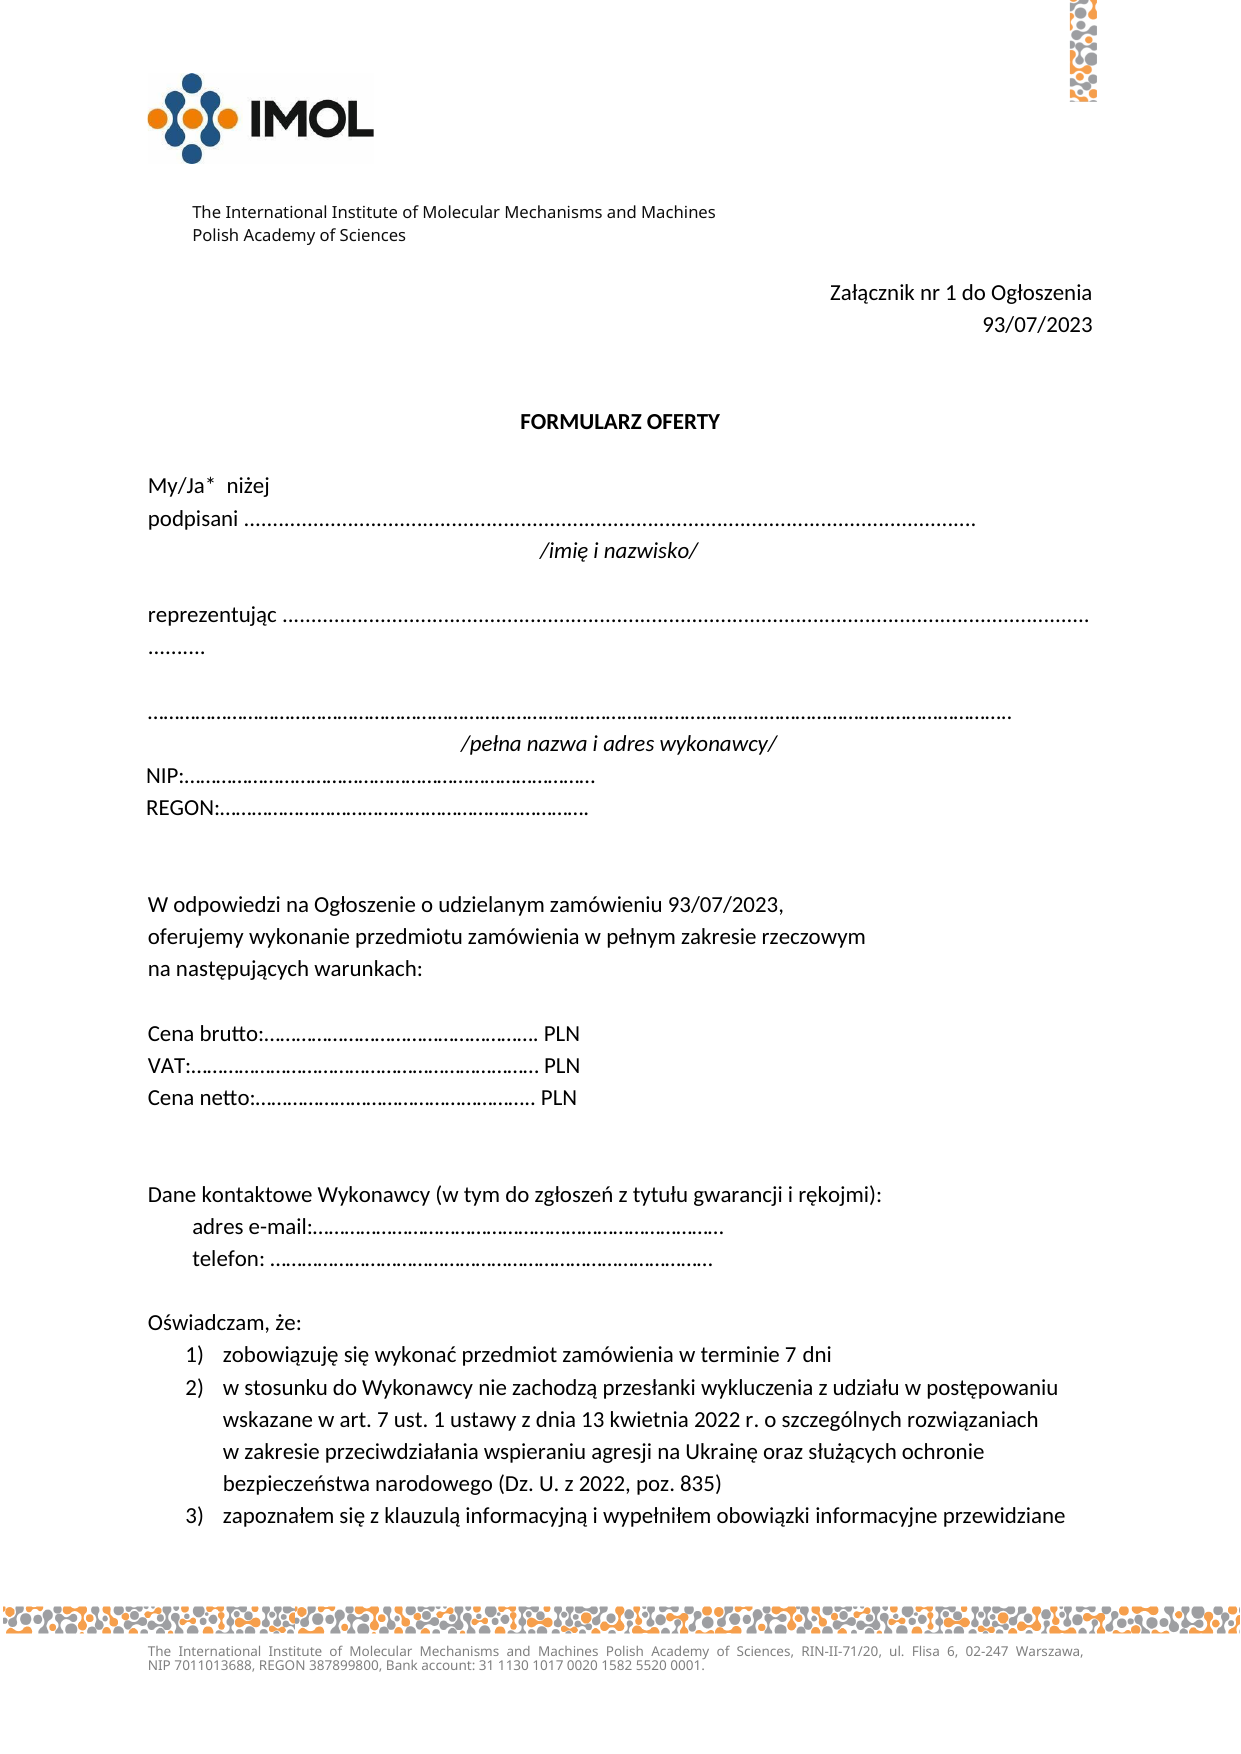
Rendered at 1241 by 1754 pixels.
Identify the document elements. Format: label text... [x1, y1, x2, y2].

text /imię i nazwisko/ [148, 536, 1093, 564]
text My/Ja* niżej podpisani ............................................................................................................................... [148, 472, 1093, 532]
text na następujących warunkach: [148, 954, 1093, 982]
text oferujemy wykonanie przedmiotu zamówienia w pełnym zakresie rzeczowym [148, 922, 1093, 950]
list zobowiązuję się wykonać przedmiot zamówienia w terminie 7 dni [185, 1341, 1093, 1369]
text telefon: ………………………………………………………………………… [192, 1244, 1093, 1272]
text VAT:………………………………………………………… PLN [148, 1051, 1093, 1079]
text adres e-mail:…………………………………………………………………… [192, 1212, 1093, 1240]
text Cena netto:…………………………………………….. PLN [148, 1083, 1093, 1111]
text W odpowiedzi na Ogłoszenie o udzielanym zamówieniu 93/07/2023, [148, 890, 1093, 918]
text ……………………………………………………………………………………………………………………………………………….. [148, 697, 1093, 725]
text reprezentując ...................................................................................................................................................... [148, 600, 1093, 661]
text Cena brutto:……………………………………………. PLN [148, 1019, 1093, 1047]
text NIP:…………………………………………………………………… [146, 761, 1093, 789]
text FORMULARZ OFERTY [148, 407, 1093, 435]
text Dane kontaktowe Wykonawcy (w tym do zgłoszeń z tytułu gwarancji i rękojmi): [148, 1180, 1093, 1208]
text REGON:……………………………………………………………. [146, 793, 1093, 821]
picture [3, 1605, 1240, 1634]
picture [1070, 0, 1097, 101]
list w stosunku do Wykonawcy nie zachodzą przesłanki wykluczenia z udziału w postępowaniu wskazane w art. 7 ust. 1 ustawy z dnia 13 kwietnia 2022 r. o szczególnych rozwiązaniach w zakresie przeciwdziałania wspieraniu agresji na Ukrainę oraz służących ochronie bezpieczeństwa narodowego (Dz. U. z 2022, poz. 835) [185, 1373, 1093, 1497]
text Załącznik nr 1 do Ogłoszenia [148, 278, 1093, 306]
text 93/07/2023 [148, 311, 1093, 339]
text /pełna nazwa i adres wykonawcy/ [148, 729, 1093, 757]
picture [147, 73, 374, 164]
text Oświadczam, że: [148, 1308, 1093, 1336]
